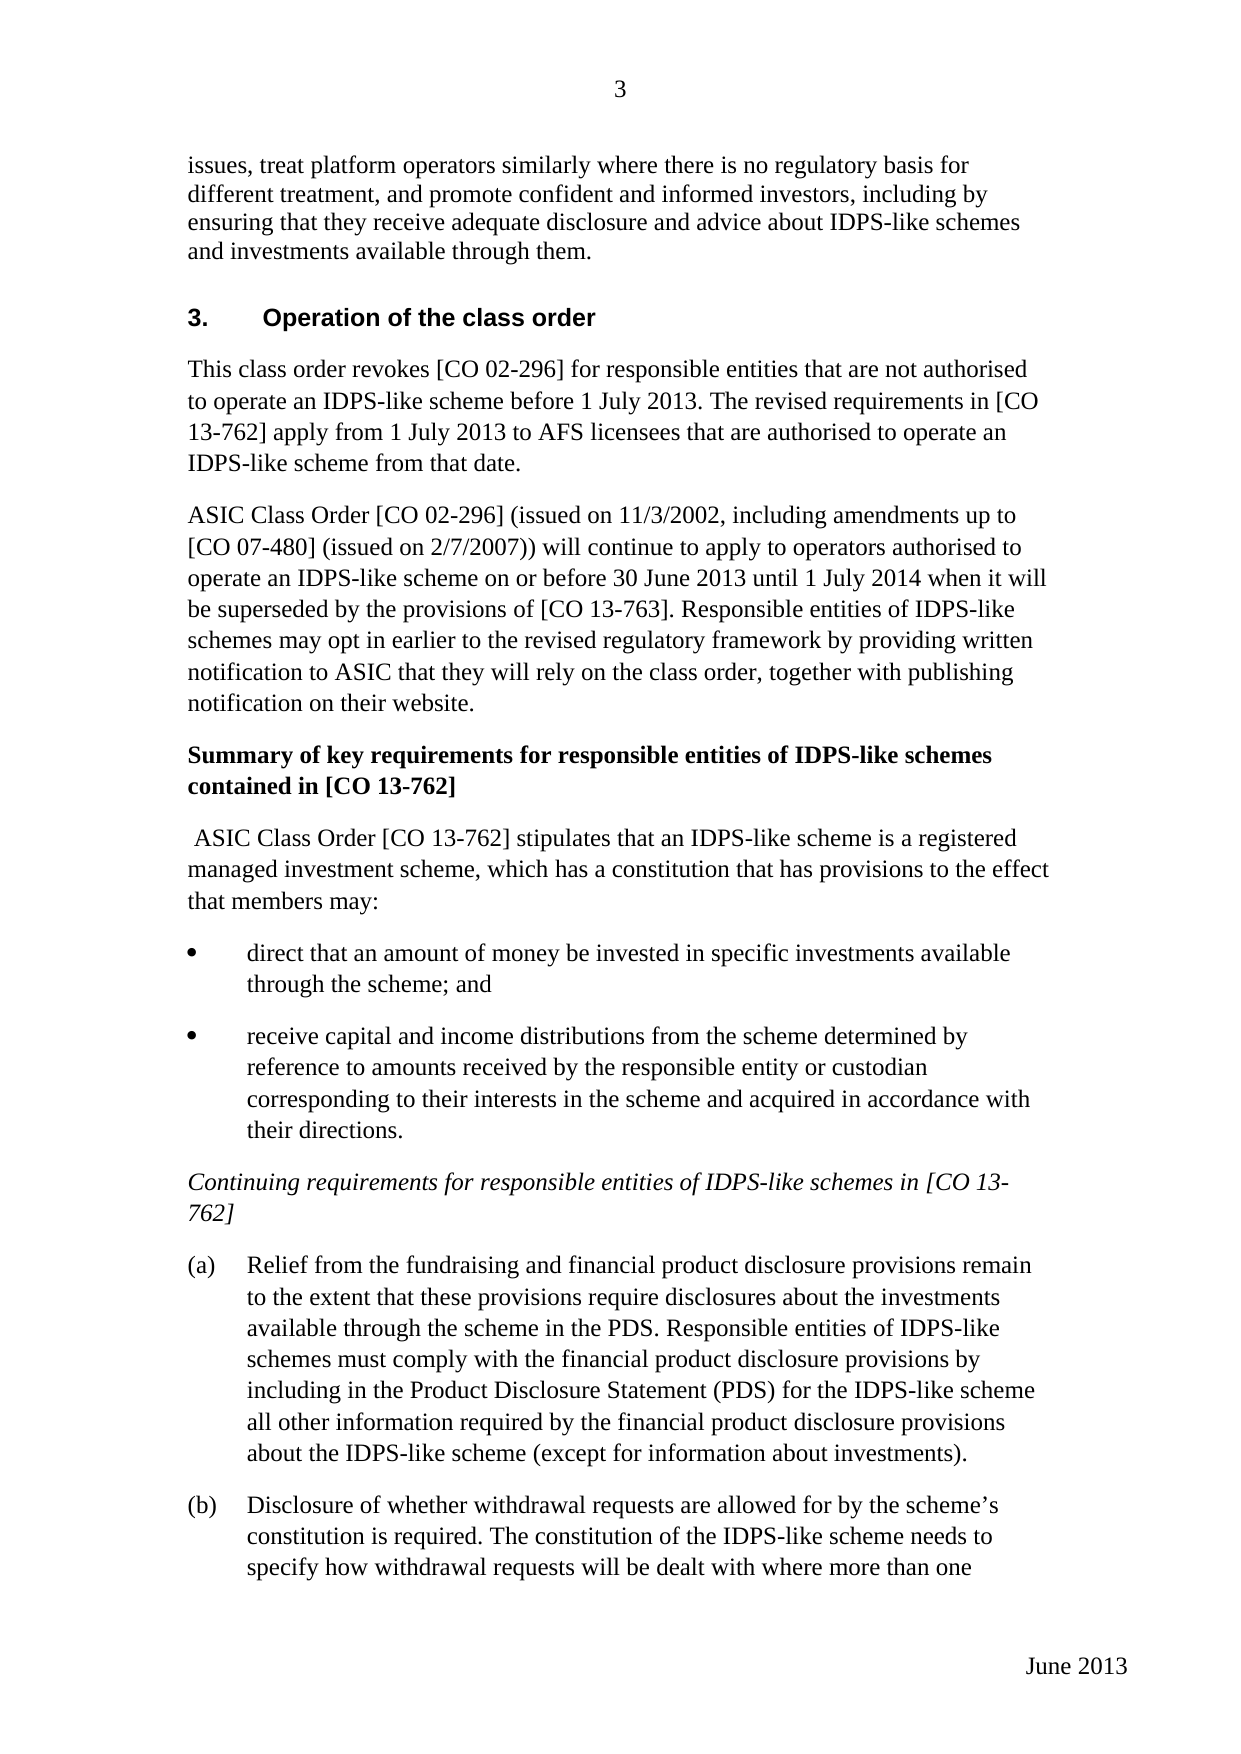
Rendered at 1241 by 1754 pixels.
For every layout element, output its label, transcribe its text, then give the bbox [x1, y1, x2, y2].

text Continuing requirements for responsible entities of IDPS-like schemes in [CO 13-762] [187, 1164, 1053, 1227]
text ASIC Class Order [CO 02-296] (issued on 11/3/2002, including amendments up to [CO 07-480] (issued on 2/7/2007)) will continue to apply to operators authorised to operate an IDPS-like scheme on or before 30 June 2013 until 1 July 2014 when it will be superseded by the provisions of [CO 13-763]. Responsible entities of IDPS-like schemes may opt in earlier to the revised regulatory framework by providing written notification to ASIC that they will rely on the class order, together with publishing notification on their website. [187, 498, 1053, 717]
subtitle 3. Operation of the class order [187, 302, 1053, 331]
text This class order revokes [CO 02-296] for responsible entities that are not authorised to operate an IDPS-like scheme before 1 July 2013. The revised requirements in [CO 13-762] apply from 1 July 2013 to AFS licensees that are authorised to operate an IDPS-like scheme from that date. [187, 352, 1053, 477]
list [187, 1487, 1053, 1581]
list receive capital and income distributions from the scheme determined by reference to amounts received by the responsible entity or custodian corresponding to their interests in the scheme and acquired in accordance with their directions. [187, 1019, 1053, 1144]
list direct that an amount of money be invested in specific investments available through the scheme; and [187, 935, 1053, 998]
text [187, 150, 1053, 265]
text ASIC Class Order [CO 13-762] stipulates that an IDPS-like scheme is a registered managed investment scheme, which has a constitution that has provisions to the effect that members may: [187, 821, 1053, 914]
list Relief from the fundraising and financial product disclosure provisions remain to the extent that these provisions require disclosures about the investments available through the scheme in the PDS. Responsible entities of IDPS-like schemes must comply with the financial product disclosure provisions by including in the Product Disclosure Statement (PDS) for the IDPS-like scheme all other information required by the financial product disclosure provisions about the IDPS-like scheme (except for information about investments). [187, 1248, 1053, 1467]
text Summary of key requirements for responsible entities of IDPS-like schemes contained in [CO 13-762] [187, 737, 1053, 800]
